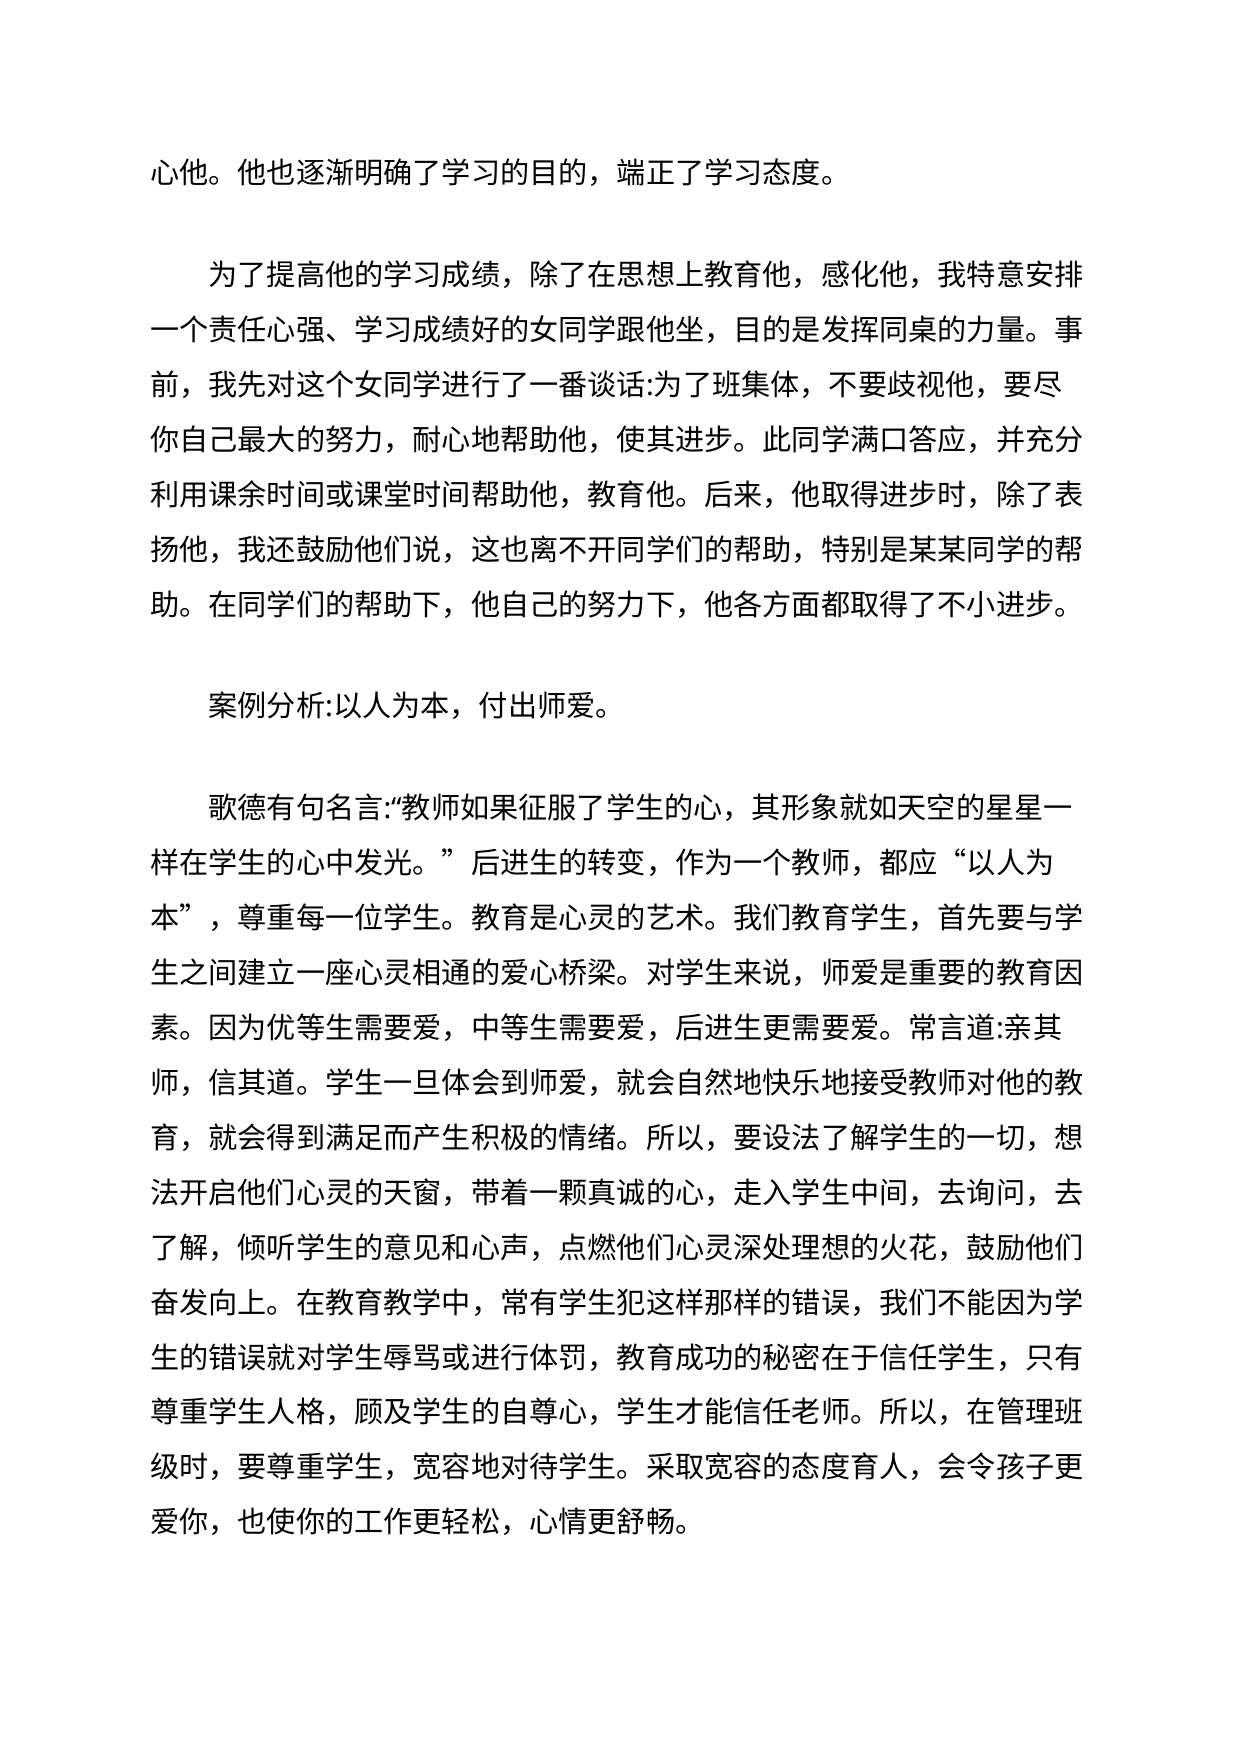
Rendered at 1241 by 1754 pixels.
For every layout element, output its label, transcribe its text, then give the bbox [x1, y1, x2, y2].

text 歌德有句名言:“教师如果征服了学生的心，其形象就如天空的星星一样在学生的心中发光。”后进生的转变，作为一个教师，都应“以人为本”，尊重每一位学生。教育是心灵的艺术。我们教育学生，首先要与学生之间建立一座心灵相通的爱心桥梁。对学生来说，师爱是重要的教育因素。因为优等生需要爱，中等生需要爱，后进生更需要爱。常言道:亲其师，信其道。学生一旦体会到师爱，就会自然地快乐地接受教师对他的教育，就会得到满足而产生积极的情绪。所以，要设法了解学生的一切，想法开启他们心灵的天窗，带着一颗真诚的心，走入学生中间，去询问，去了解，倾听学生的意见和心声，点燃他们心灵深处理想的火花，鼓励他们奋发向上。在教育教学中，常有学生犯这样那样的错误，我们不能因为学生的错误就对学生辱骂或进行体罚，教育成功的秘密在于信任学生，只有尊重学生人格，顾及学生的自尊心，学生才能信任老师。所以，在管理班级时，要尊重学生，宽容地对待学生。采取宽容的态度育人，会令孩子更爱你，也使你的工作更轻松，心情更舒畅。 [150, 785, 1090, 1541]
text 为了提高他的学习成绩，除了在思想上教育他，感化他，我特意安排一个责任心强、学习成绩好的女同学跟他坐，目的是发挥同桌的力量。事前，我先对这个女同学进行了一番谈话:为了班集体，不要歧视他，要尽你自己最大的努力，耐心地帮助他，使其进步。此同学满口答应，并充分利用课余时间或课堂时间帮助他，教育他。后来，他取得进步时，除了表扬他，我还鼓励他们说，这也离不开同学们的帮助，特别是某某同学的帮助。在同学们的帮助下，他自己的努力下，他各方面都取得了不小进步。 [150, 252, 1090, 623]
text 案例分析:以人为本，付出师爱。 [150, 683, 1090, 725]
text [150, 150, 1090, 192]
